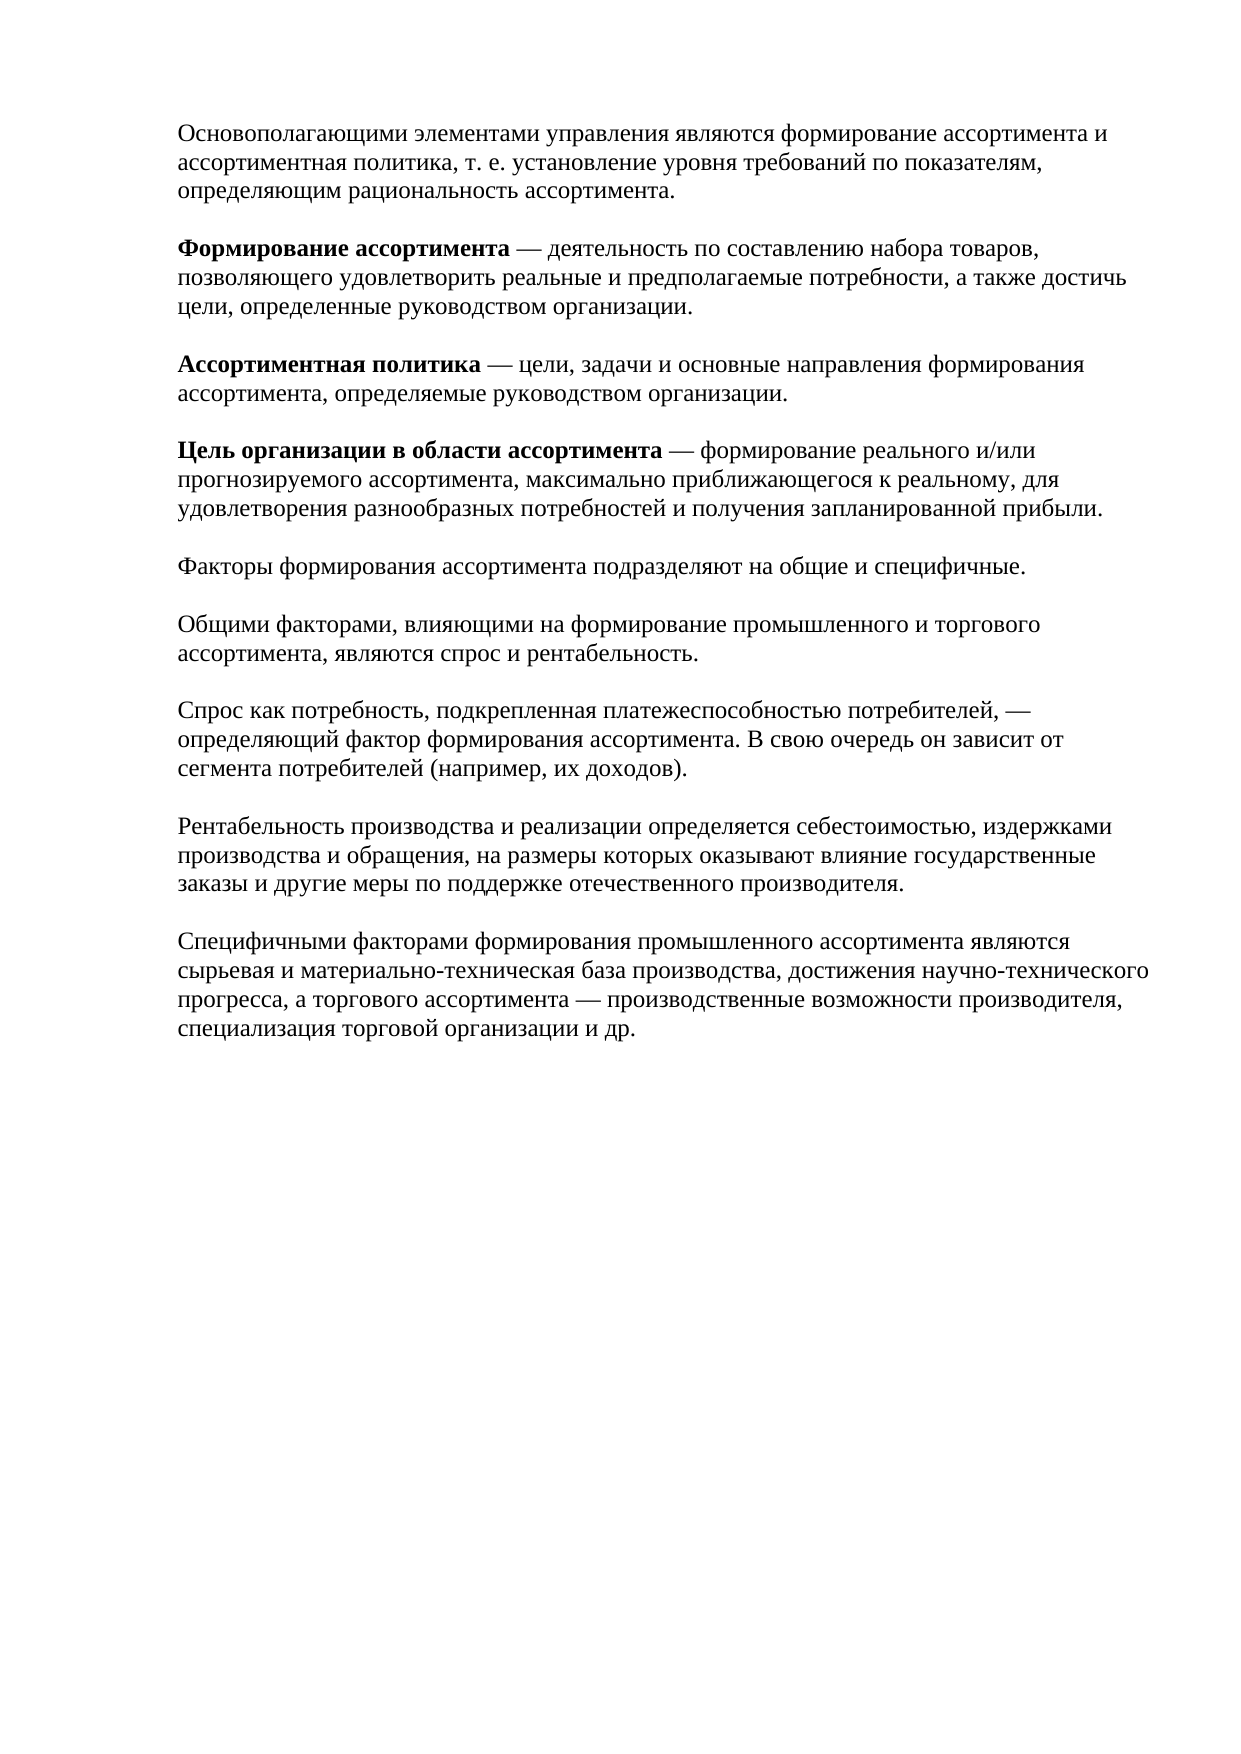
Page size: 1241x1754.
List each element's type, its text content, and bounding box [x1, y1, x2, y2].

text Специфичными факторами формирования промышленного ассортимента являются сырьевая и материально-техническая база производства, достижения научно-технического прогресса, а торгового ассортимента — производственные возможности производителя, специализация торговой организации и др. [177, 926, 1152, 1041]
text Ассортиментная политика — цели, задачи и основные направления формирования ассортимента, определяемые руководством организации. [177, 349, 1152, 406]
text Рентабельность производства и реализации определяется себестоимостью, издержками производства и обращения, на размеры которых оказывают влияние государственные заказы и другие меры по поддержке отечественного производителя. [177, 811, 1152, 897]
text Спрос как потребность, подкрепленная платежеспособностью потребителей, — определяющий фактор формирования ассортимента. В свою очередь он зависит от сегмента потребителей (например, их доходов). [177, 696, 1152, 782]
text Факторы формирования ассортимента подразделяют на общие и специфичные. [177, 551, 1152, 580]
text Формирование ассортимента — деятельность по составлению набора товаров, позволяющего удовлетворить реальные и предполагаемые потребности, а также достичь цели, определенные руководством организации. [177, 233, 1152, 320]
text Цель организации в области ассортимента — формирование реального и/или прогнозируемого ассортимента, максимально приближающегося к реальному, для удовлетворения разнообразных потребностей и получения запланированной прибыли. [177, 436, 1152, 522]
text Основополагающими элементами управления являются формирование ассортимента и ассортиментная политика, т. е. установление уровня требований по показателям, определяющим рациональность ассортимента. [177, 118, 1152, 204]
text Общими факторами, влияющими на формирование промышленного и торгового ассортимента, являются спрос и рентабельность. [177, 609, 1152, 666]
